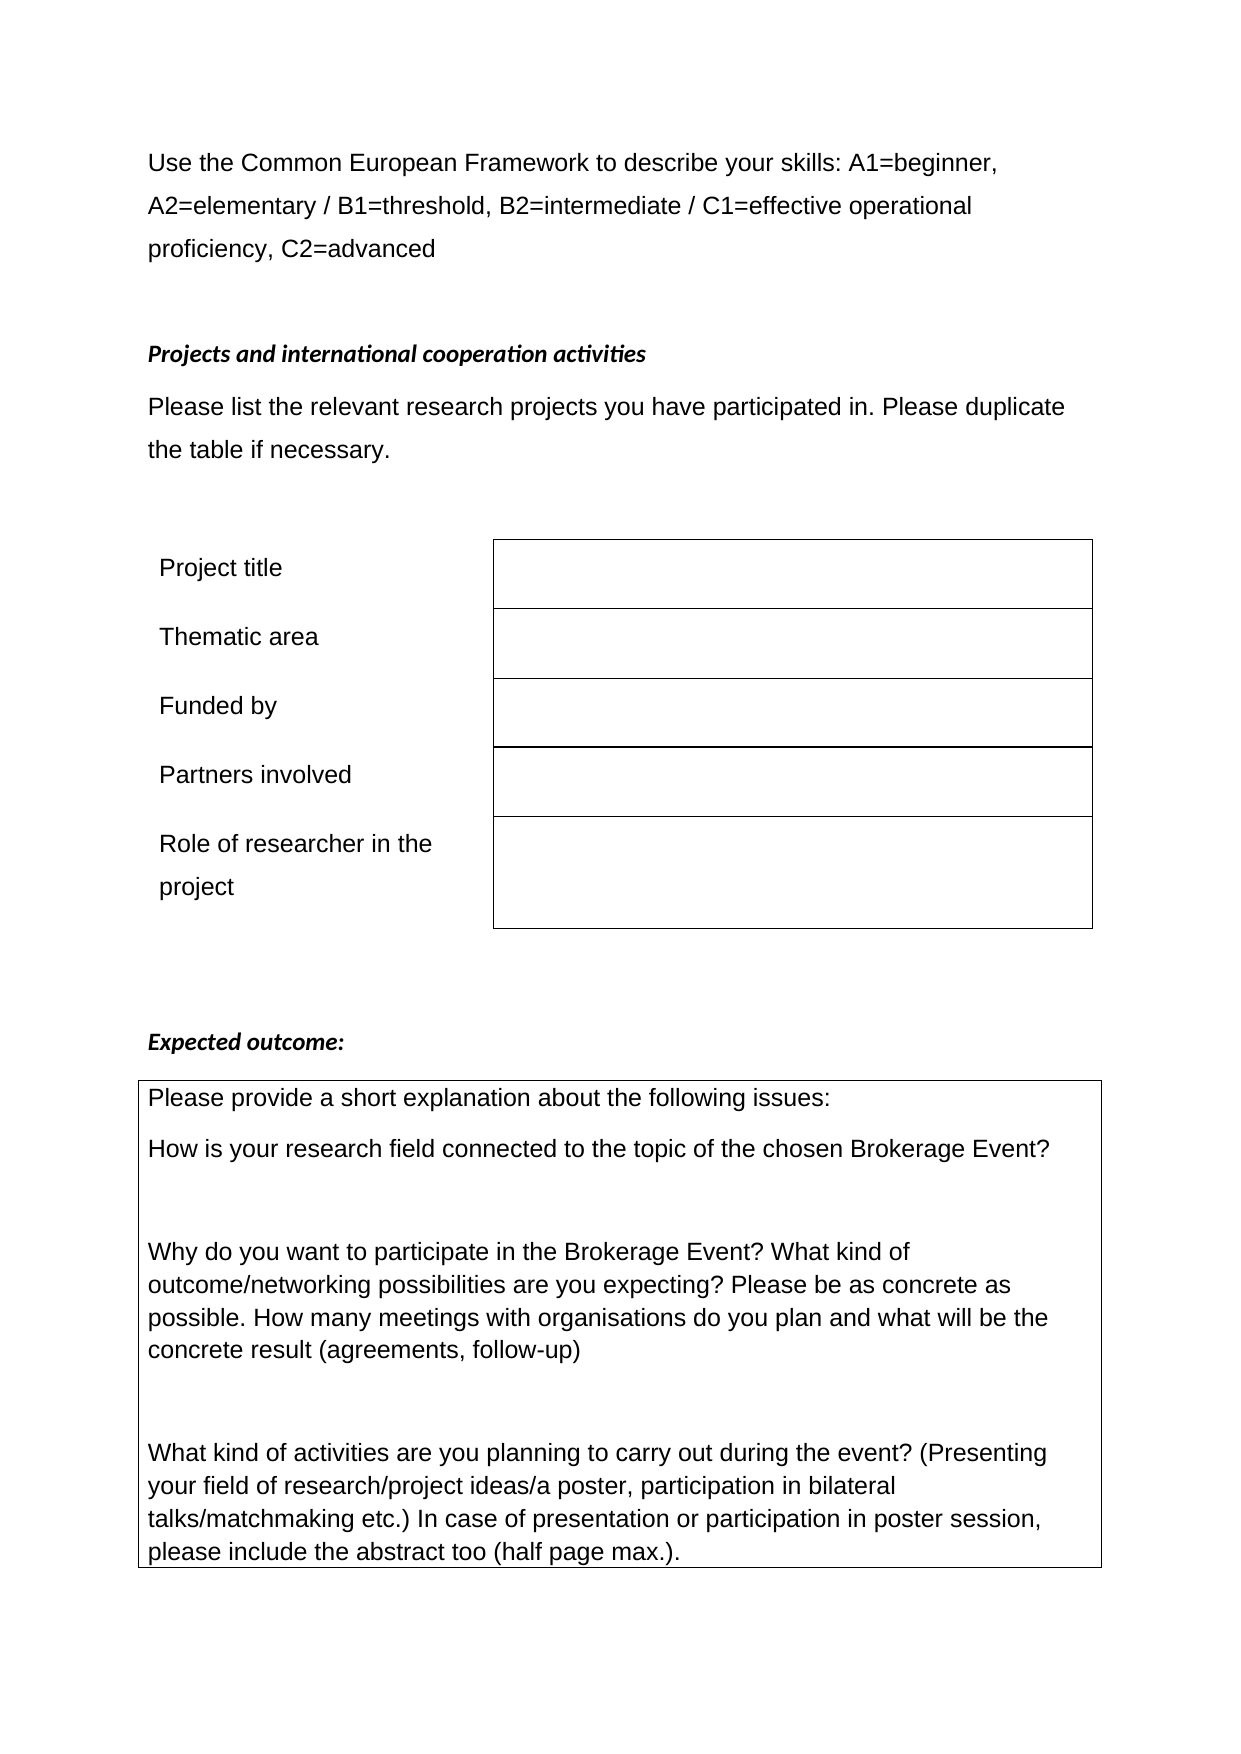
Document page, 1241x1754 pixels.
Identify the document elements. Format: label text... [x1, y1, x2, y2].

text Why do you want to participate in the Brokerage Event? What kind of outcome/networking possibilities are you expecting? Please be as concrete as possible. How many meetings with organisations do you plan and what will be the concrete result (agreements, follow-up) [139, 1234, 1101, 1364]
table_cell [494, 748, 1092, 816]
table_cell Thematic area [148, 608, 493, 677]
table_cell Role of researcher in the project [148, 816, 493, 928]
table_cell [494, 817, 1092, 928]
text Please provide a short explanation about the following issues: [139, 1081, 1101, 1112]
table_cell [494, 609, 1092, 677]
text Projects and international cooperation activities [148, 338, 1093, 369]
text How is your research field connected to the topic of the chosen Brokerage Event? [139, 1131, 1101, 1163]
text Use the Common European Framework to describe your skills: A1=beginner, A2=elementary / B1=threshold, B2=intermediate / C1=effective operational proficiency, C2=advanced [148, 148, 1093, 263]
text Expected outcome: [148, 1026, 1093, 1057]
table_cell Partners involved [148, 746, 493, 816]
table_header Project title [148, 539, 493, 608]
table_cell [494, 679, 1092, 746]
table_cell Funded by [148, 678, 493, 746]
text What kind of activities are you planning to carry out during the event? (Presenting your field of research/project ideas/a poster, participation in bilateral talks/matchmaking etc.) In case of presentation or participation in poster session, please include the abstract too (half page max.). [139, 1435, 1101, 1567]
text Please list the relevant research projects you have participated in. Please duplicate the table if necessary. [148, 392, 1093, 464]
table_header [494, 540, 1092, 608]
